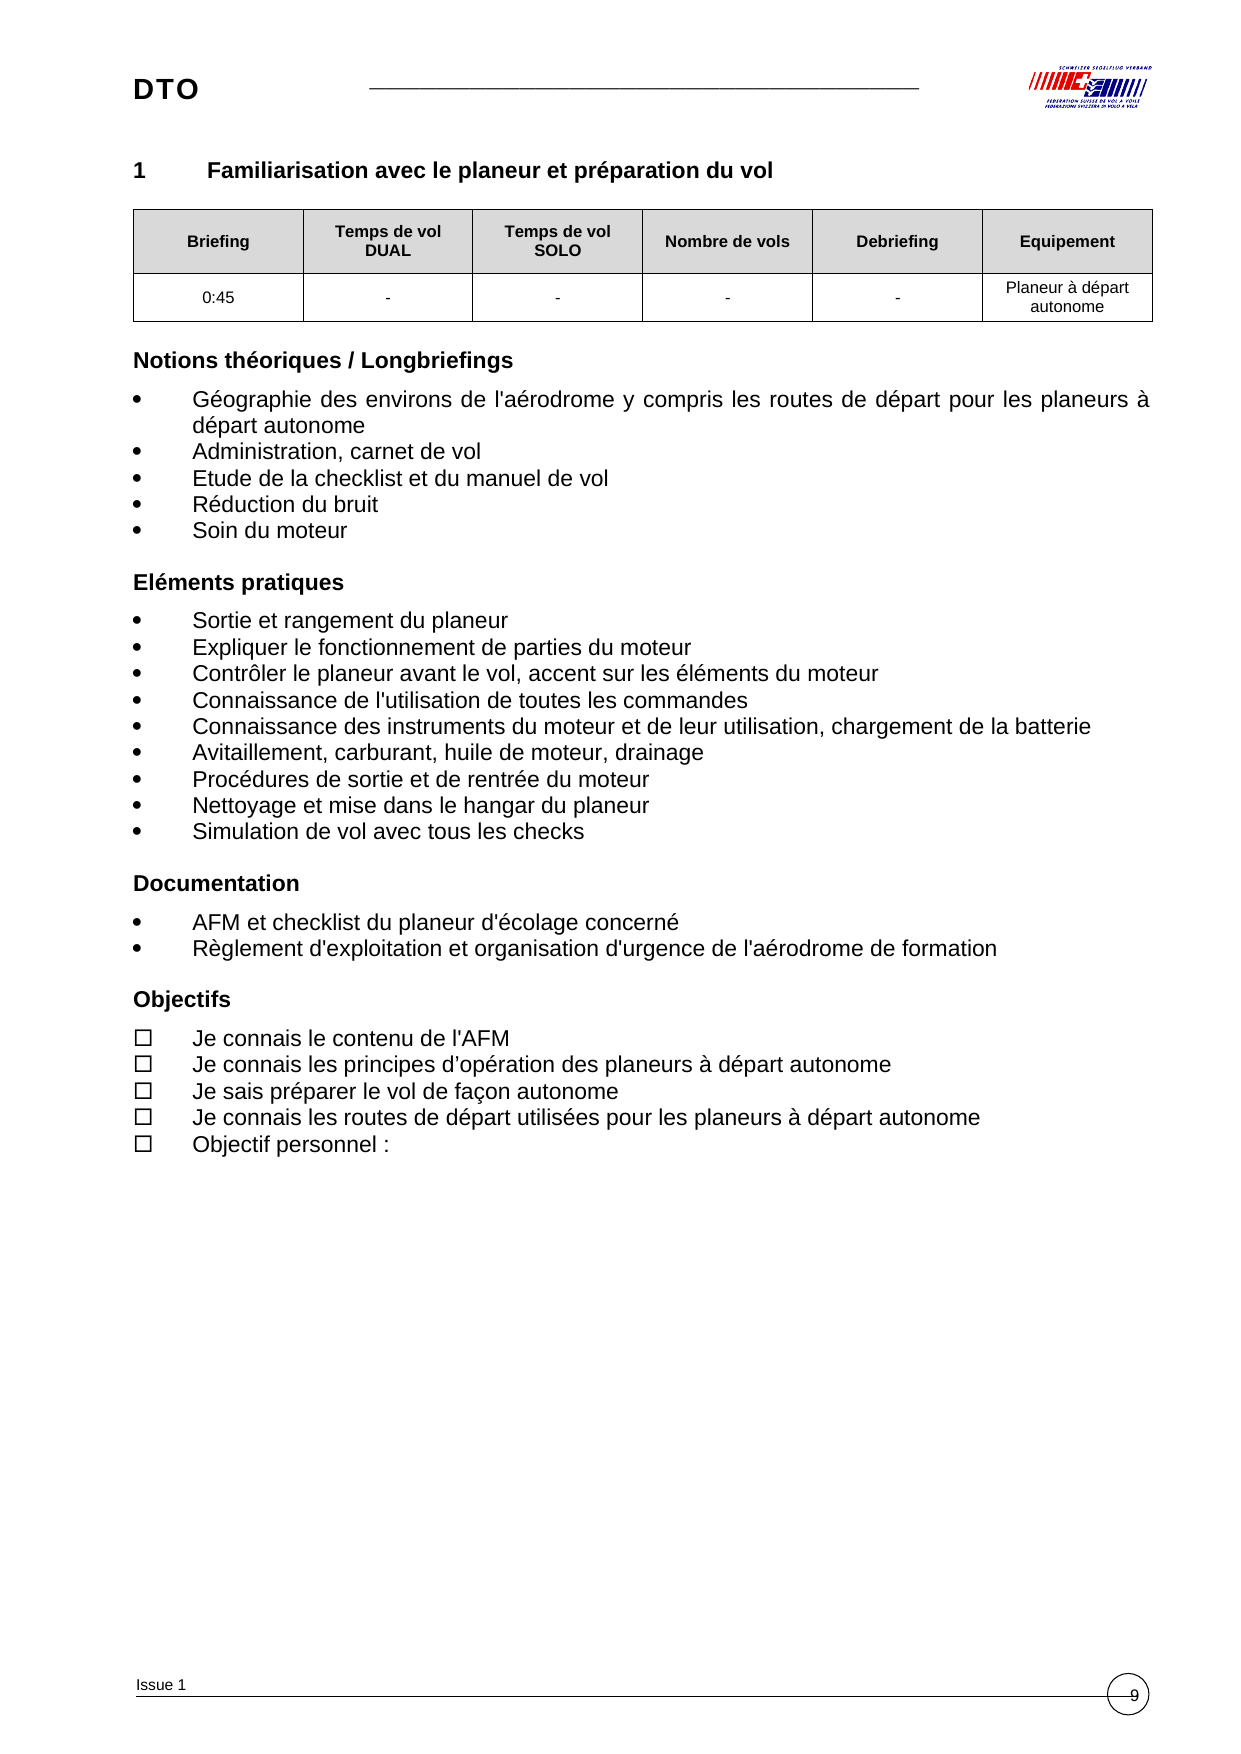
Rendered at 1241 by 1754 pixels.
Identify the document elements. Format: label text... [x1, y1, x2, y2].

table_cell Planeur à départ autonome [983, 274, 1152, 321]
table_cell 0:45 [134, 274, 303, 321]
table_header Equipement [983, 210, 1152, 273]
text Documentation [133, 870, 1152, 896]
table_header Temps de vol DUAL [304, 210, 472, 273]
list Je sais préparer le vol de façon autonome [133, 1078, 1152, 1104]
list Réduction du bruit [133, 491, 1152, 517]
list Etude de la checklist et du manuel de vol [133, 464, 1152, 491]
table_cell - [473, 274, 642, 321]
list Contrôler le planeur avant le vol, accent sur les éléments du moteur [133, 660, 1152, 687]
list Je connais le contenu de l'AFM [133, 1025, 1152, 1051]
picture [1028, 66, 1153, 108]
table_cell - [304, 274, 472, 321]
list AFM et checklist du planeur d'écolage concerné [133, 908, 1152, 935]
list Je connais les principes d’opération des planeurs à départ autonome [133, 1051, 1152, 1078]
list Objectif personnel : [133, 1131, 1152, 1157]
text Objectifs [133, 986, 1152, 1013]
list Géographie des environs de l'aérodrome y compris les routes de départ pour les planeurs à départ autonome [133, 386, 1152, 438]
list Soin du moteur [133, 517, 1152, 544]
list Je connais les routes de départ utilisées pour les planeurs à départ autonome [133, 1104, 1152, 1131]
text 1 Familiarisation avec le planeur et préparation du vol [133, 157, 1152, 183]
table_header Debriefing [813, 210, 982, 273]
list Règlement d'exploitation et organisation d'urgence de l'aérodrome de formation [133, 935, 1152, 961]
list Connaissance de l'utilisation de toutes les commandes [133, 687, 1152, 713]
list Sortie et rangement du planeur [133, 607, 1152, 634]
list Avitaillement, carburant, huile de moteur, drainage [133, 739, 1152, 766]
table_cell - [643, 274, 812, 321]
table_header Briefing [134, 210, 303, 273]
table_cell - [813, 274, 982, 321]
table_header Temps de vol SOLO [473, 210, 642, 273]
list Simulation de vol avec tous les checks [133, 818, 1152, 845]
text Eléments pratiques [133, 569, 1152, 595]
table_header Nombre de vols [643, 210, 812, 273]
list Nettoyage et mise dans le hangar du planeur [133, 792, 1152, 818]
list Connaissance des instruments du moteur et de leur utilisation, chargement de la batterie [133, 713, 1152, 739]
list Expliquer le fonctionnement de parties du moteur [133, 634, 1152, 660]
text Notions théoriques / Longbriefings [133, 347, 1152, 373]
list Administration, carnet de vol [133, 438, 1152, 464]
list Procédures de sortie et de rentrée du moteur [133, 766, 1152, 792]
